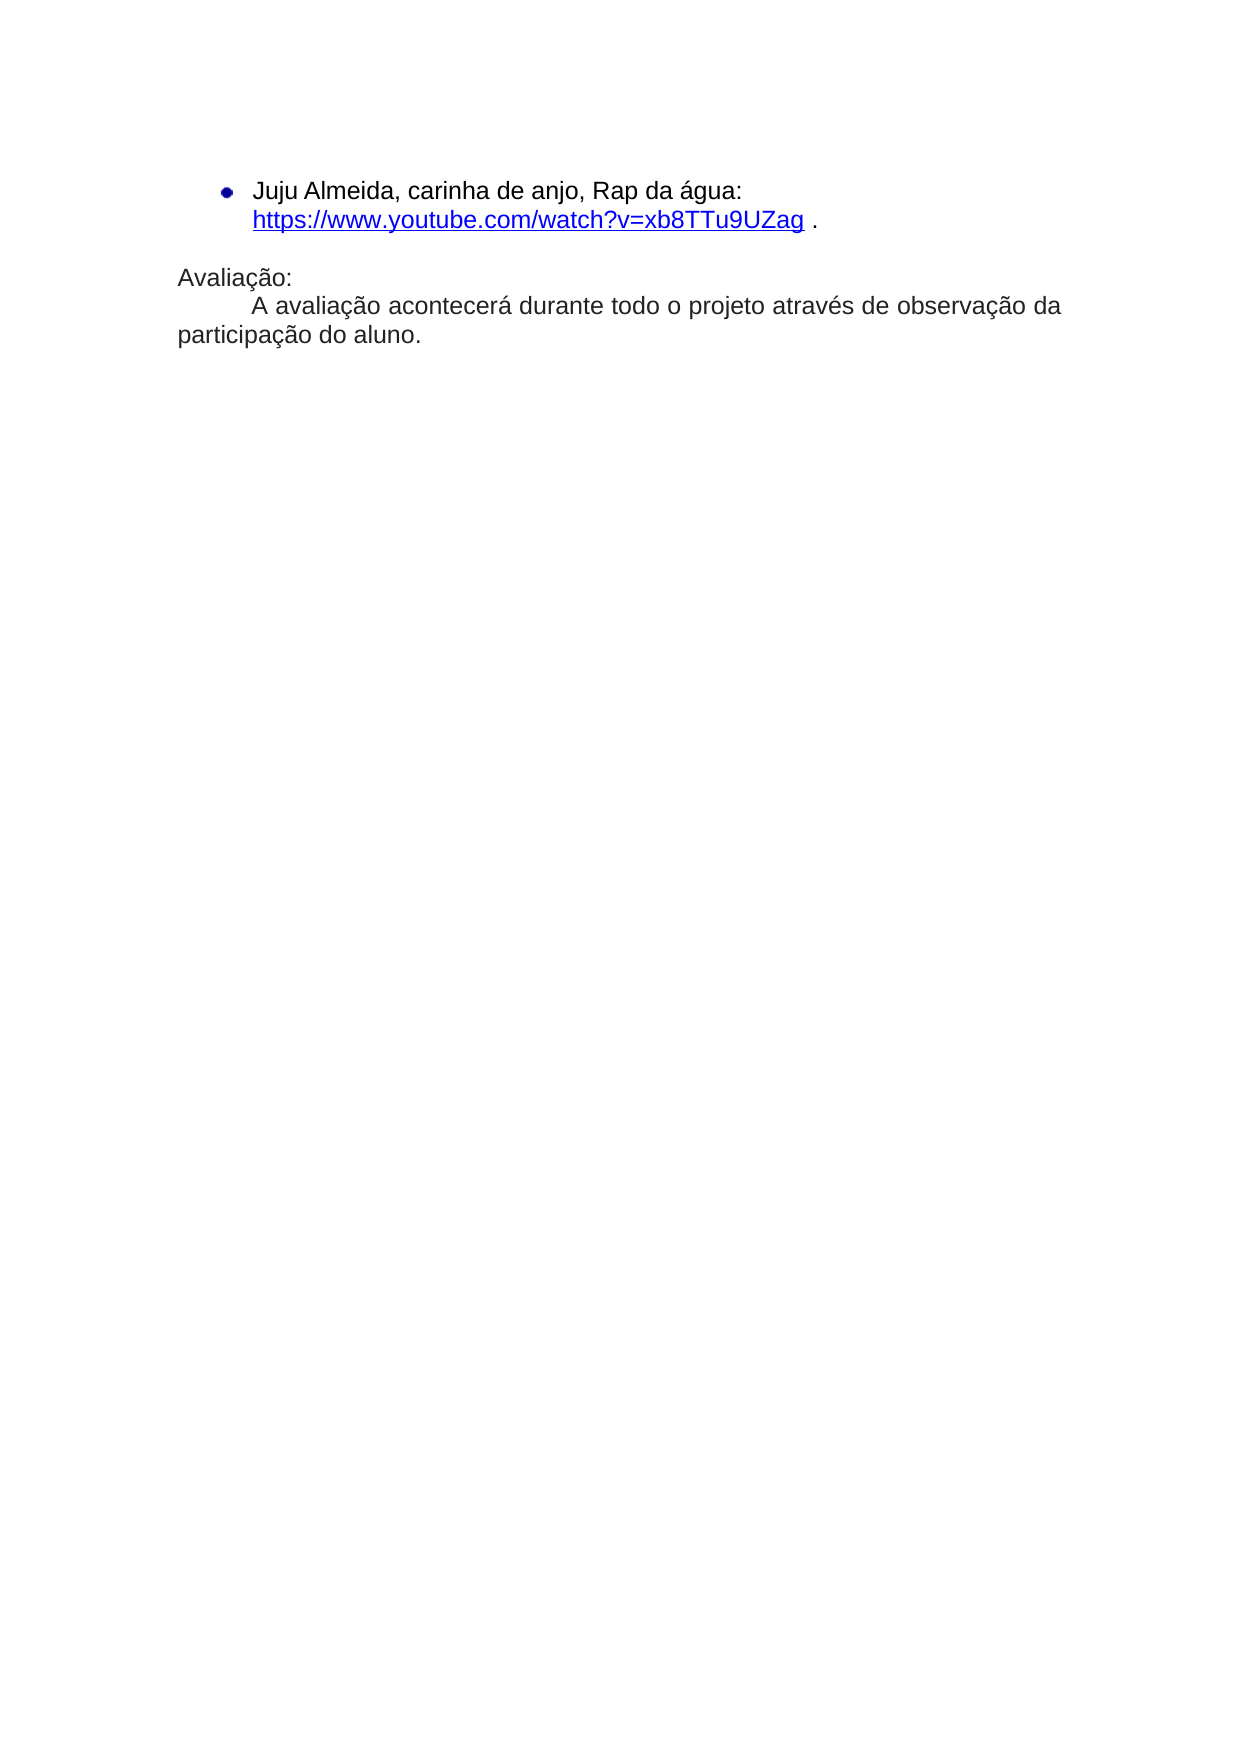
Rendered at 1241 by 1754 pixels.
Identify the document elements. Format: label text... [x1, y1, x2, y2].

picture [215, 183, 233, 200]
list Juju Almeida, carinha de anjo, Rap da água: [215, 176, 1063, 205]
text A avaliação acontecerá durante todo o projeto através de observação da participação do aluno. [177, 291, 1063, 349]
text Avaliação: [177, 263, 1063, 291]
text https://www.youtube.com/watch?v=xb8TTu9UZag . [252, 205, 1063, 234]
